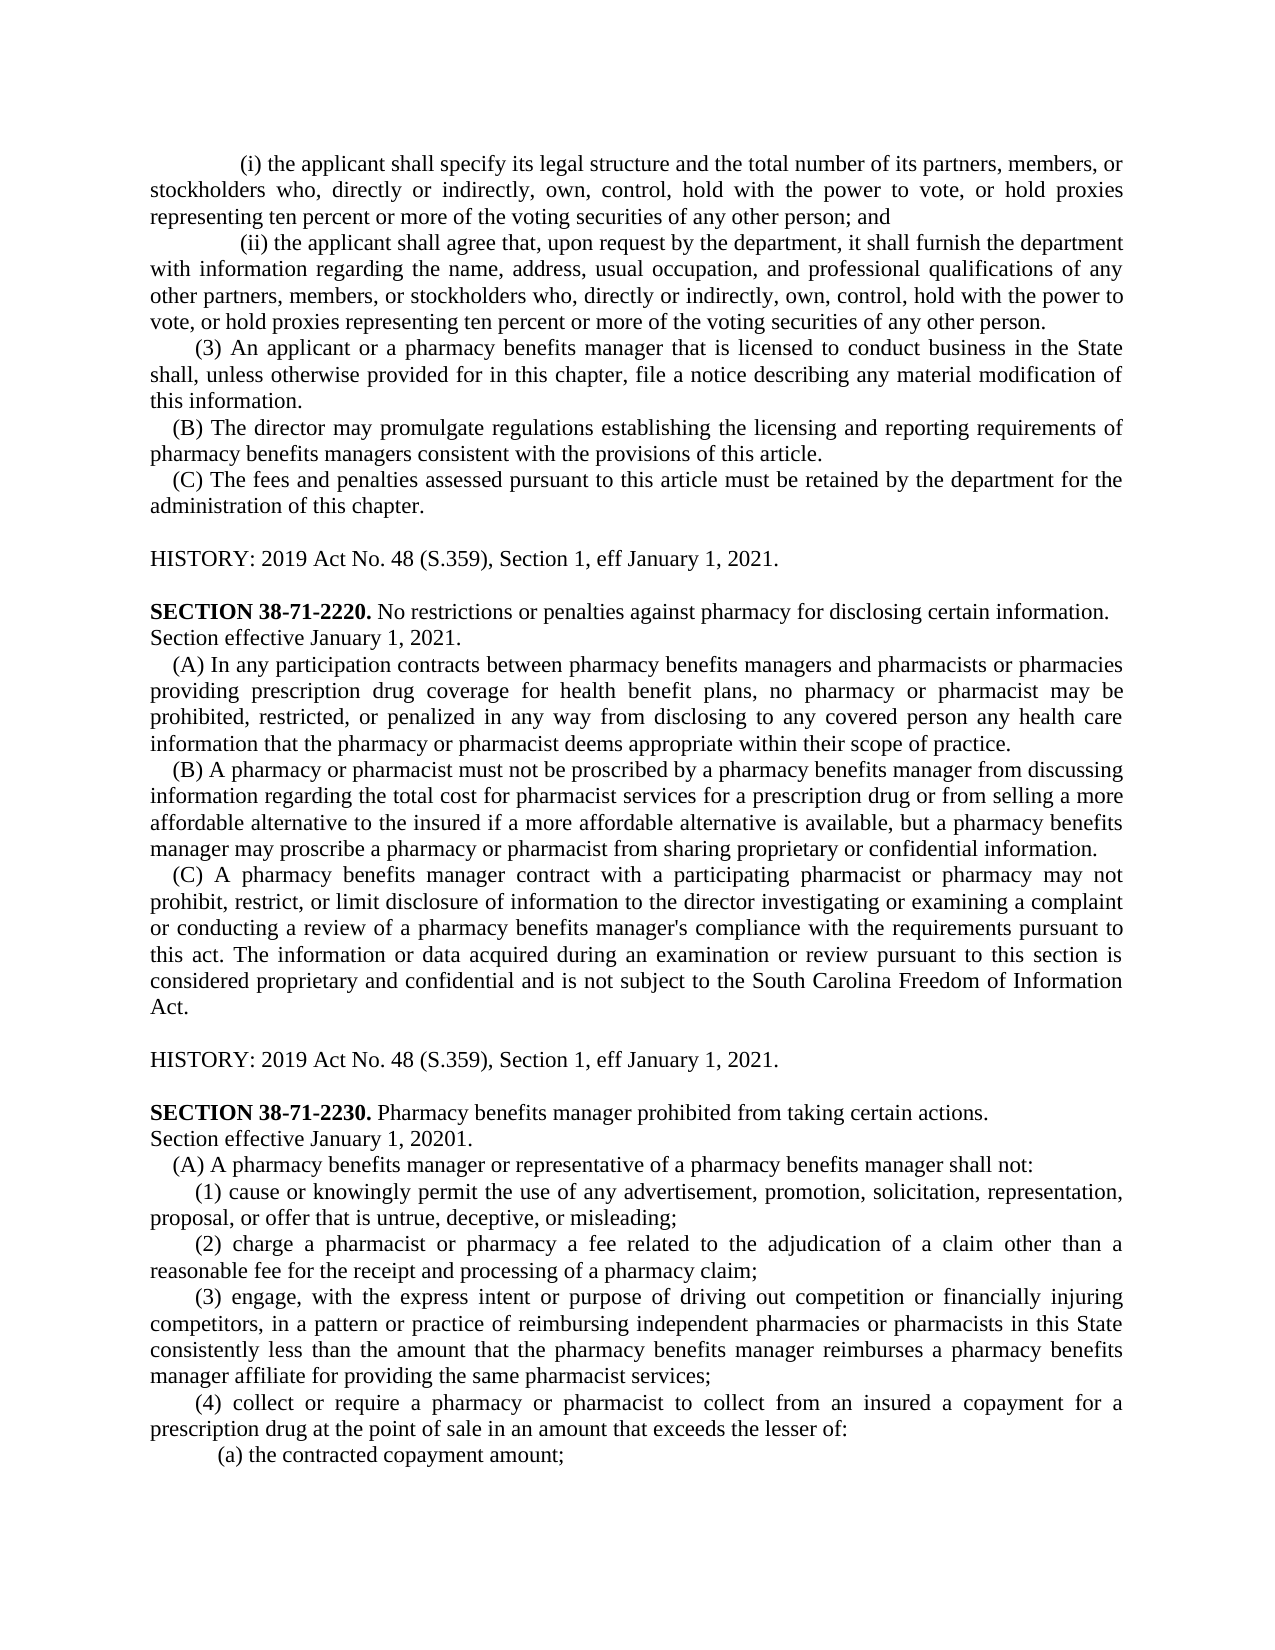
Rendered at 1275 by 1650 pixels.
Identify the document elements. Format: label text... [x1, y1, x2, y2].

text HISTORY: 2019 Act No. 48 (S.359), Section 1, eff January 1, 2021. [150, 1046, 1125, 1072]
text (4) collect or require a pharmacy or pharmacist to collect from an insured a copayment for a prescription drug at the point of sale in an amount that exceeds the lesser of: [150, 1389, 1125, 1441]
text SECTION 38-71-2220. No restrictions or penalties against pharmacy for disclosing certain information. [150, 598, 1125, 624]
text Section effective January 1, 20201. [150, 1125, 1125, 1151]
text Section effective January 1, 2021. [150, 624, 1125, 651]
text (ii) the applicant shall agree that, upon request by the department, it shall furnish the department with information regarding the name, address, usual occupation, and professional qualifications of any other partners, members, or stockholders who, directly or indirectly, own, control, hold with the power to vote, or hold proxies representing ten percent or more of the voting securities of any other person. [150, 229, 1125, 334]
text (i) the applicant shall specify its legal structure and the total number of its partners, members, or stockholders who, directly or indirectly, own, control, hold with the power to vote, or hold proxies representing ten percent or more of the voting securities of any other person; and [150, 150, 1125, 229]
text (1) cause or knowingly permit the use of any advertisement, promotion, solicitation, representation, proposal, or offer that is untrue, deceptive, or misleading; [150, 1178, 1125, 1231]
text (C) A pharmacy benefits manager contract with a participating pharmacist or pharmacy may not prohibit, restrict, or limit disclosure of information to the director investigating or examining a complaint or conducting a review of a pharmacy benefits manager's compliance with the requirements pursuant to this act. The information or data acquired during an examination or review pursuant to this section is considered proprietary and confidential and is not subject to the South Carolina Freedom of Information Act. [150, 862, 1125, 1020]
text SECTION 38-71-2230. Pharmacy benefits manager prohibited from taking certain actions. [150, 1099, 1125, 1125]
text (A) In any participation contracts between pharmacy benefits managers and pharmacists or pharmacies providing prescription drug coverage for health benefit plans, no pharmacy or pharmacist may be prohibited, restricted, or penalized in any way from disclosing to any covered person any health care information that the pharmacy or pharmacist deems appropriate within their scope of practice. [150, 651, 1125, 756]
text (B) The director may promulgate regulations establishing the licensing and reporting requirements of pharmacy benefits managers consistent with the provisions of this article. [150, 413, 1125, 466]
text (a) the contracted copayment amount; [150, 1441, 1125, 1468]
text HISTORY: 2019 Act No. 48 (S.359), Section 1, eff January 1, 2021. [150, 545, 1125, 572]
text (A) A pharmacy benefits manager or representative of a pharmacy benefits manager shall not: [150, 1151, 1125, 1178]
text (B) A pharmacy or pharmacist must not be proscribed by a pharmacy benefits manager from discussing information regarding the total cost for pharmacist services for a prescription drug or from selling a more affordable alternative to the insured if a more affordable alternative is available, but a pharmacy benefits manager may proscribe a pharmacy or pharmacist from sharing proprietary or confidential information. [150, 756, 1125, 862]
text (2) charge a pharmacist or pharmacy a fee related to the adjudication of a claim other than a reasonable fee for the receipt and processing of a pharmacy claim; [150, 1231, 1125, 1283]
text (C) The fees and penalties assessed pursuant to this article must be retained by the department for the administration of this chapter. [150, 466, 1125, 519]
text (3) An applicant or a pharmacy benefits manager that is licensed to conduct business in the State shall, unless otherwise provided for in this chapter, file a notice describing any material modification of this information. [150, 334, 1125, 413]
text (3) engage, with the express intent or purpose of driving out competition or financially injuring competitors, in a pattern or practice of reimbursing independent pharmacies or pharmacists in this State consistently less than the amount that the pharmacy benefits manager reimburses a pharmacy benefits manager affiliate for providing the same pharmacist services; [150, 1283, 1125, 1389]
